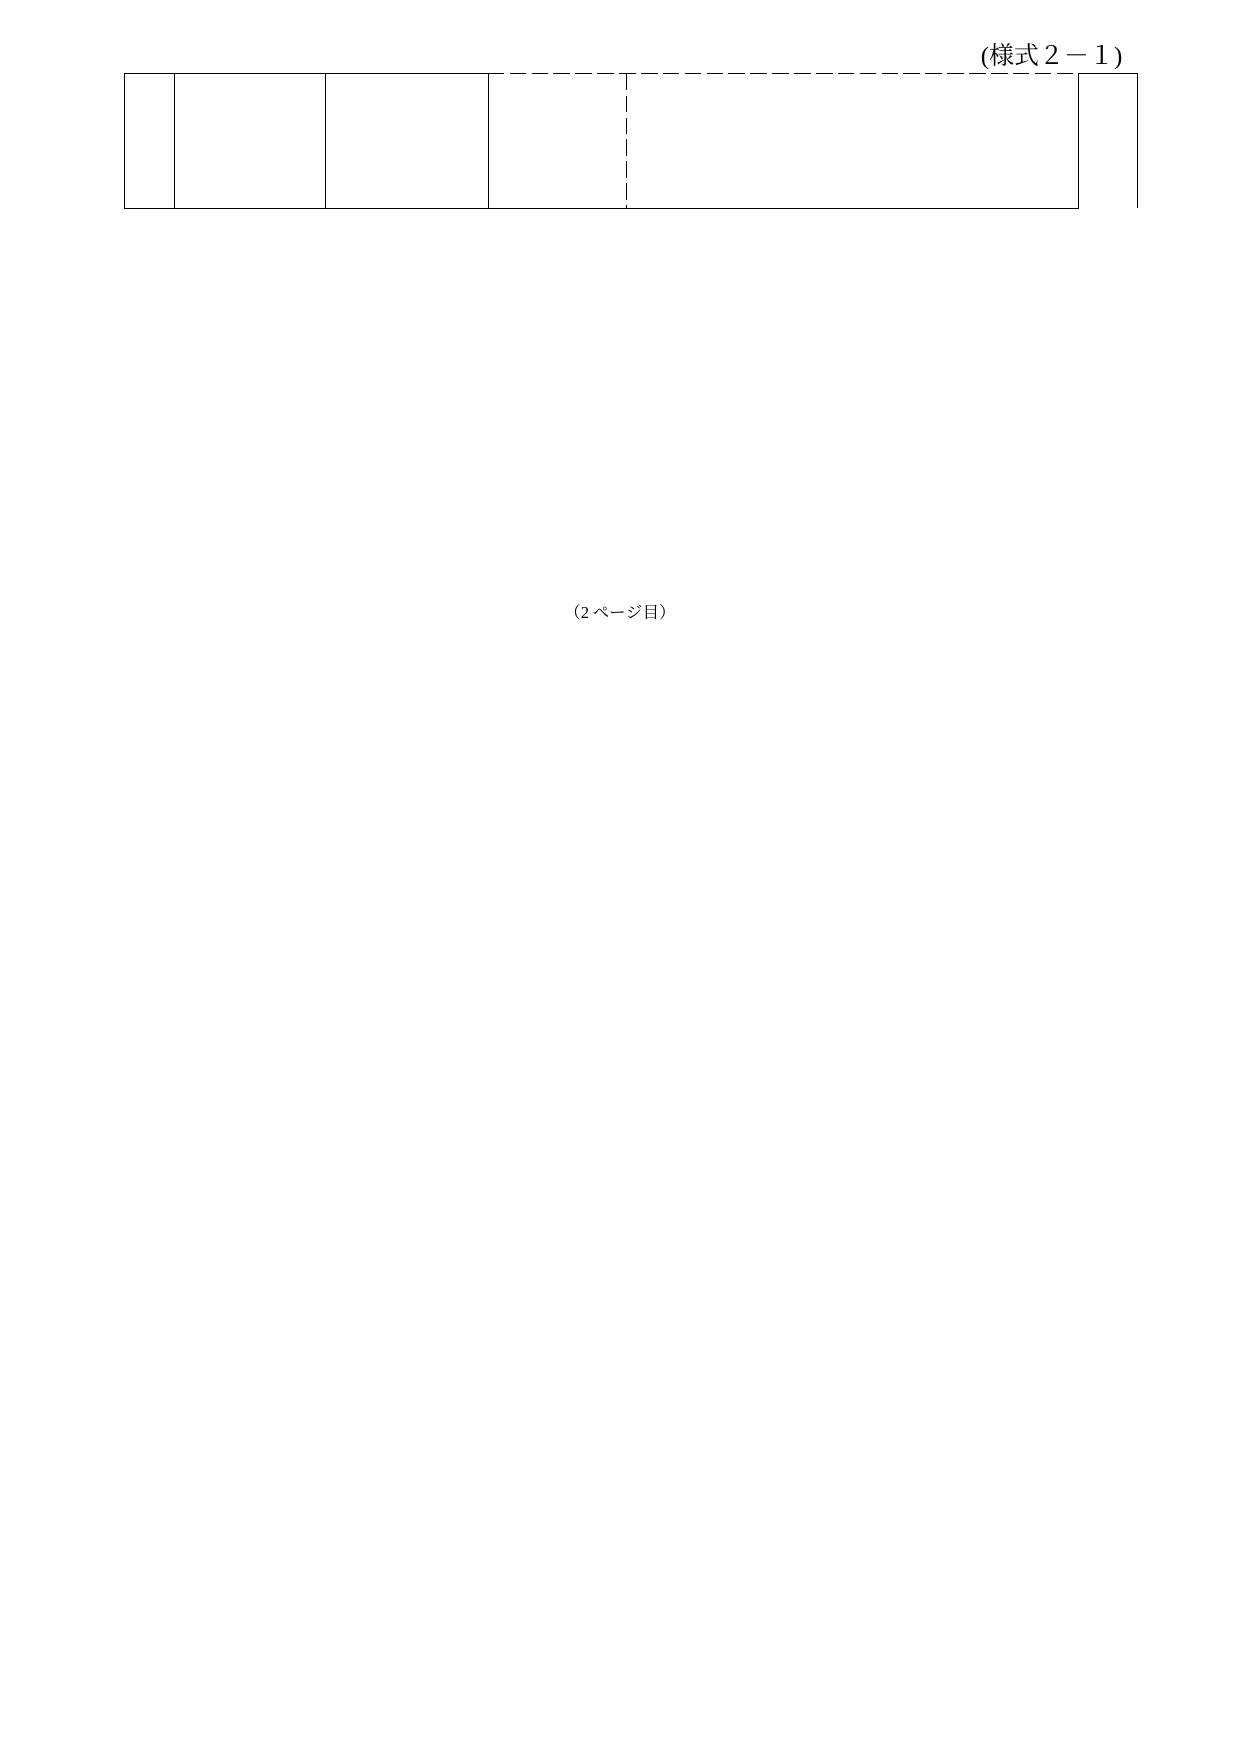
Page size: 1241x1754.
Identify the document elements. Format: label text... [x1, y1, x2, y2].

table_cell 口座番号 [489, 73, 626, 207]
table_cell [626, 73, 1078, 207]
